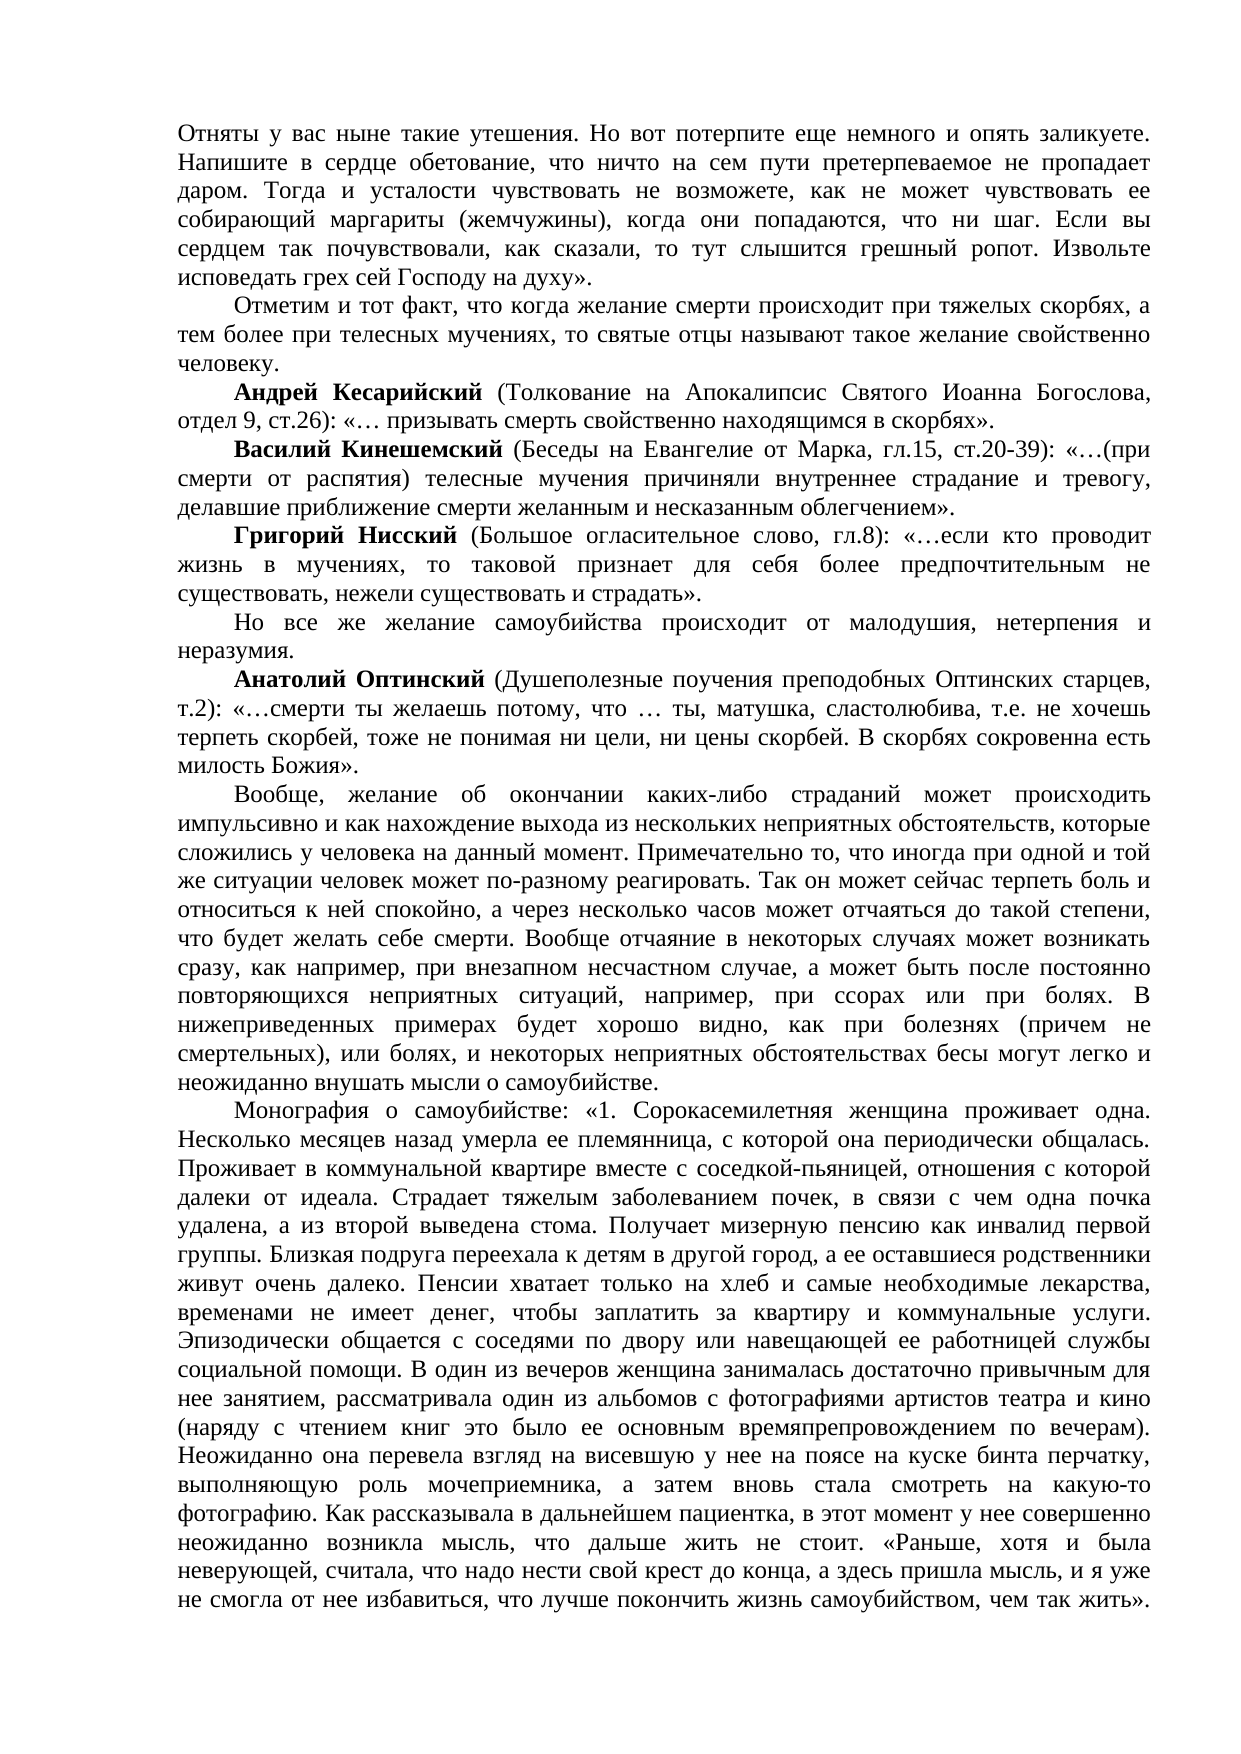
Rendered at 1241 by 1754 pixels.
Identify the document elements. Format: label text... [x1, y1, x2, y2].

text Андрей Кесарийский (Толкование на Апокалипсис Святого Иоанна Богослова, отдел 9, ст.26): «… призывать смерть свойственно находящимся в скорбях». [177, 377, 1152, 434]
text Григорий Нисский (Большое огласительное слово, гл.8): «…если кто проводит жизнь в мучениях, то таковой признает для себя более предпочтительным не существовать, нежели существовать и страдать». [177, 521, 1152, 607]
text Василий Кинешемский (Беседы на Евангелие от Марка, гл.15, ст.20-39): «…(при смерти от распятия) телесные мучения причиняли внутреннее страдание и тревогу, делавшие приближение смерти желанным и несказанным облегчением». [177, 434, 1152, 521]
text Но все же желание самоубийства происходит от малодушия, нетерпения и неразумия. [177, 607, 1152, 664]
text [177, 118, 1152, 291]
text Отметим и тот факт, что когда желание смерти происходит при тяжелых скорбях, а тем более при телесных мучениях, то святые отцы называют такое желание свойственно человеку. [177, 291, 1152, 377]
text Вообще, желание об окончании каких-либо страданий может происходить импульсивно и как нахождение выхода из нескольких неприятных обстоятельств, которые сложились у человека на данный момент. Примечательно то, что иногда при одной и той же ситуации человек может по-разному реагировать. Так он может сейчас терпеть боль и относиться к ней спокойно, а через несколько часов может отчаяться до такой степени, что будет желать себе смерти. Вообще отчаяние в некоторых случаях может возникать сразу, как например, при внезапном несчастном случае, а может быть после постоянно повторяющихся неприятных ситуаций, например, при ссорах или при болях. В нижеприведенных примерах будет хорошо видно, как при болезнях (причем не смертельных), или болях, и некоторых неприятных обстоятельствах бесы могут легко и неожиданно внушать мысли о самоубийстве. [177, 779, 1152, 1096]
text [177, 1096, 1152, 1613]
text Анатолий Оптинский (Душеполезные поучения преподобных Оптинских старцев, т.2): «…смерти ты желаешь потому, что … ты, матушка, сластолюбива, т.е. не хочешь терпеть скорбей, тоже не понимая ни цели, ни цены скорбей. В скорбях сокровенна есть милость Божия». [177, 664, 1152, 779]
